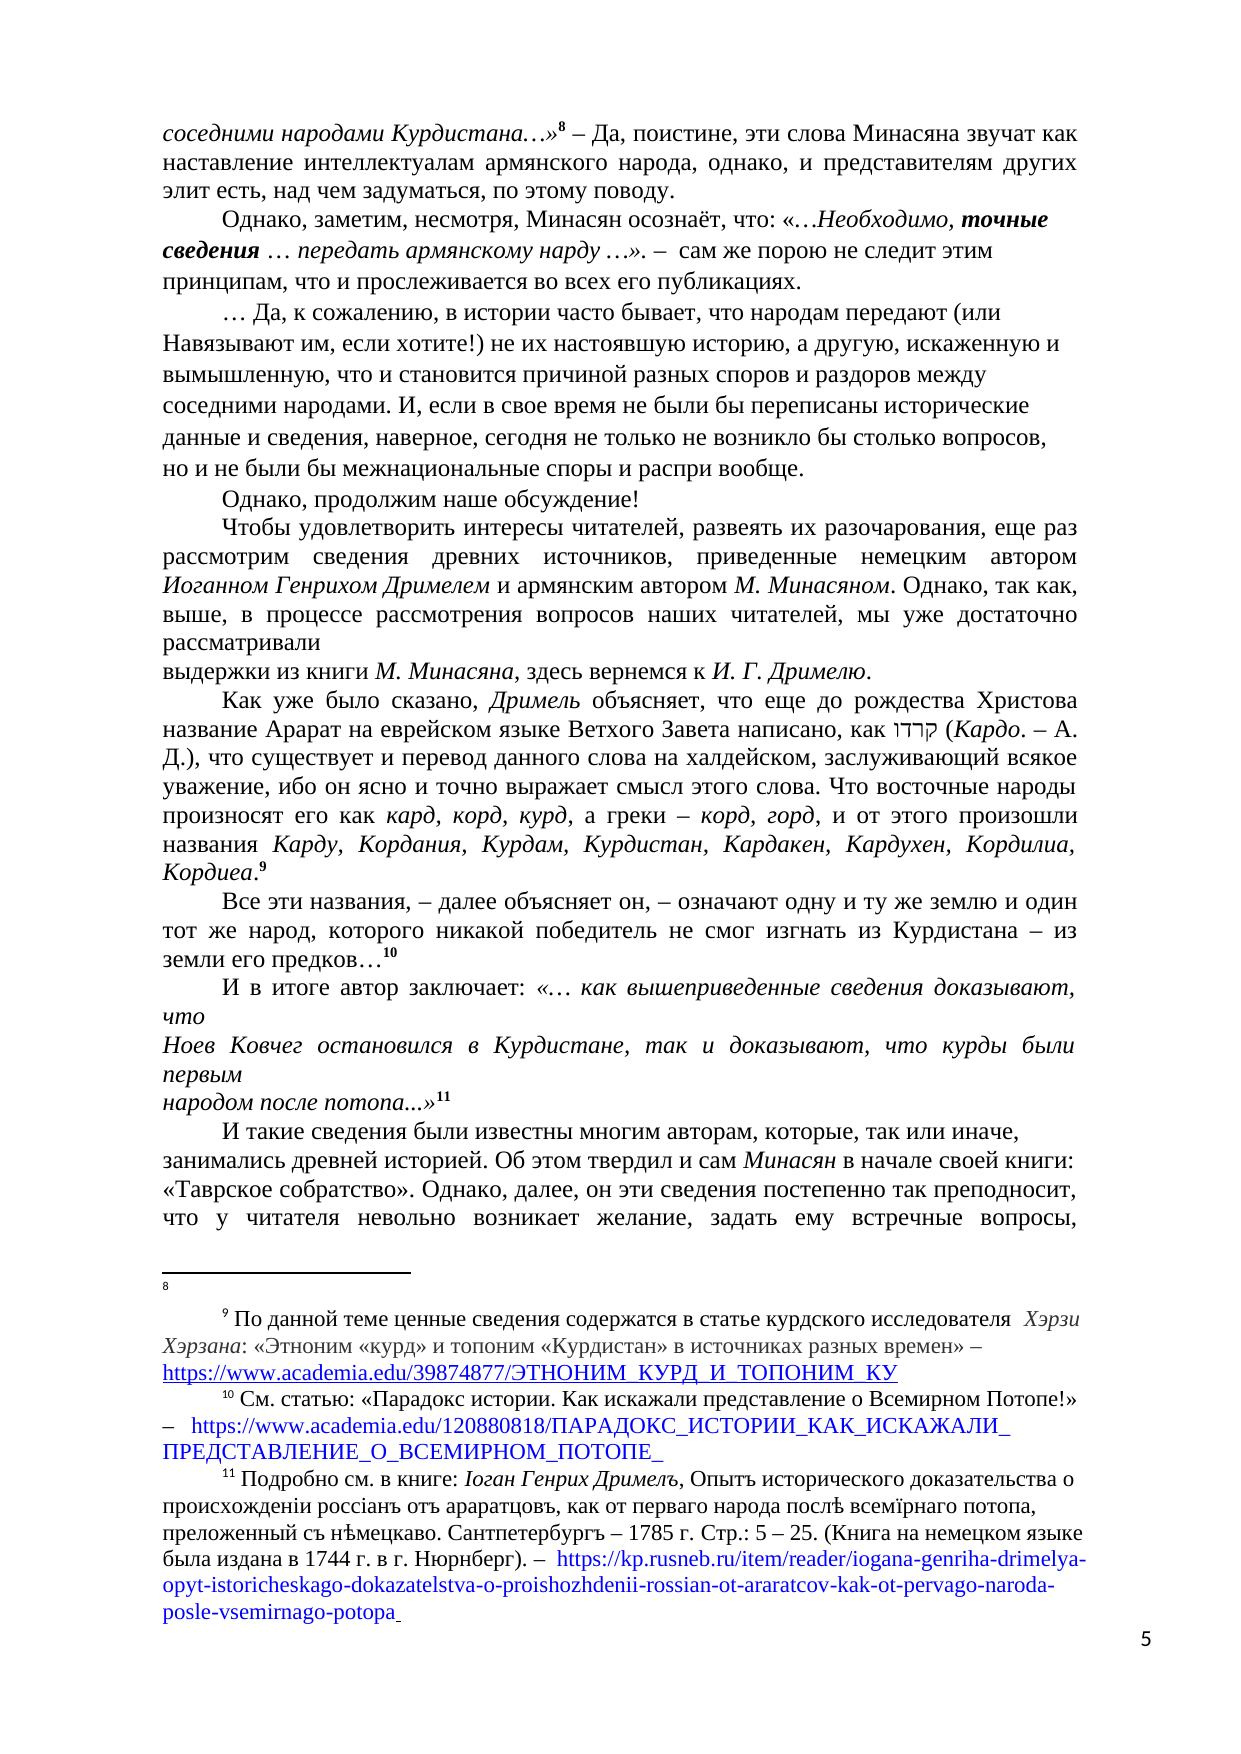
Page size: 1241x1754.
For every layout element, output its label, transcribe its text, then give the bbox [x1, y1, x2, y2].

text Навязывают им, если хотите!) не их настоявшую историю, а другую, искаженную и [162, 328, 1078, 357]
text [162, 1174, 1078, 1231]
text … Да, к сожалению, в истории часто бывает, что народам передают (или [162, 297, 1078, 326]
text Ноев Ковчег остановился в Курдистане, так и доказывают, что курды были первым [162, 1030, 1078, 1087]
text Однако, продолжим наше обсуждение! [162, 484, 1078, 512]
text Как уже было сказано, Дримель объясняет, что еще до рождества Христова название Арарат на еврейском языке Ветхого Завета написано, как קרדו (Кардо. – А. Д.), что существует и перевод данного слова на халдейском, заслуживающий всякое уважение, ибо он ясно и точно выражает смысл этого слова. Что восточные народы произносят его как кард, корд, курд, а греки – корд, горд, и от этого произошли названия Карду, Кордания, Курдам, Курдистан, Кардакен, Кардухен, Кордилиа, Кордиеа. [162, 685, 1078, 886]
text Однако, заметим, несмотря, Минасян осознаёт, что: «…Необходимо, точные [162, 204, 1078, 233]
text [162, 118, 1078, 204]
text народом после потопа...» [162, 1087, 1078, 1116]
text выдержки из книги М. Минасяна, здесь вернемся к И. Г. Дримелю. [162, 656, 1078, 685]
text вымышленную, что и становится причиной разных споров и раздоров между соседними народами. И, если в свое время не были бы переписаны исторические данные и сведения, наверное, сегодня не только не возникло бы столько вопросов, но и не были бы межнациональные споры и распри вообще. [162, 359, 1078, 481]
text И в итоге автор заключает: «… как вышеприведенные сведения доказывают, что [162, 972, 1078, 1030]
text И такие сведения были известны многим авторам, которые, так или иначе, [162, 1116, 1078, 1145]
text сведения … передать армянскому нарду …». – сам же порою не следит этим принципам, что и прослеживается во всех его публикациях. [162, 235, 1078, 295]
text Чтобы удовлетворить интересы читателей, развеять их разочарования, еще раз рассмотрим сведения древних источников, приведенные немецким автором Иоганном Генрихом Дримелем и армянским автором М. Минасяном. Однако, так как, выше, в процессе рассмотрения вопросов наших читателей, мы уже достаточно рассматривали [162, 512, 1078, 656]
text занимались древней историей. Об этом твердил и сам Минасян в начале своей книги: [162, 1145, 1078, 1174]
text Все эти названия, – далее объясняет он, – означают одну и ту же землю и один тот же народ, которого никакой победитель не смог изгнать из Курдистана – из земли его предков… [162, 886, 1078, 972]
